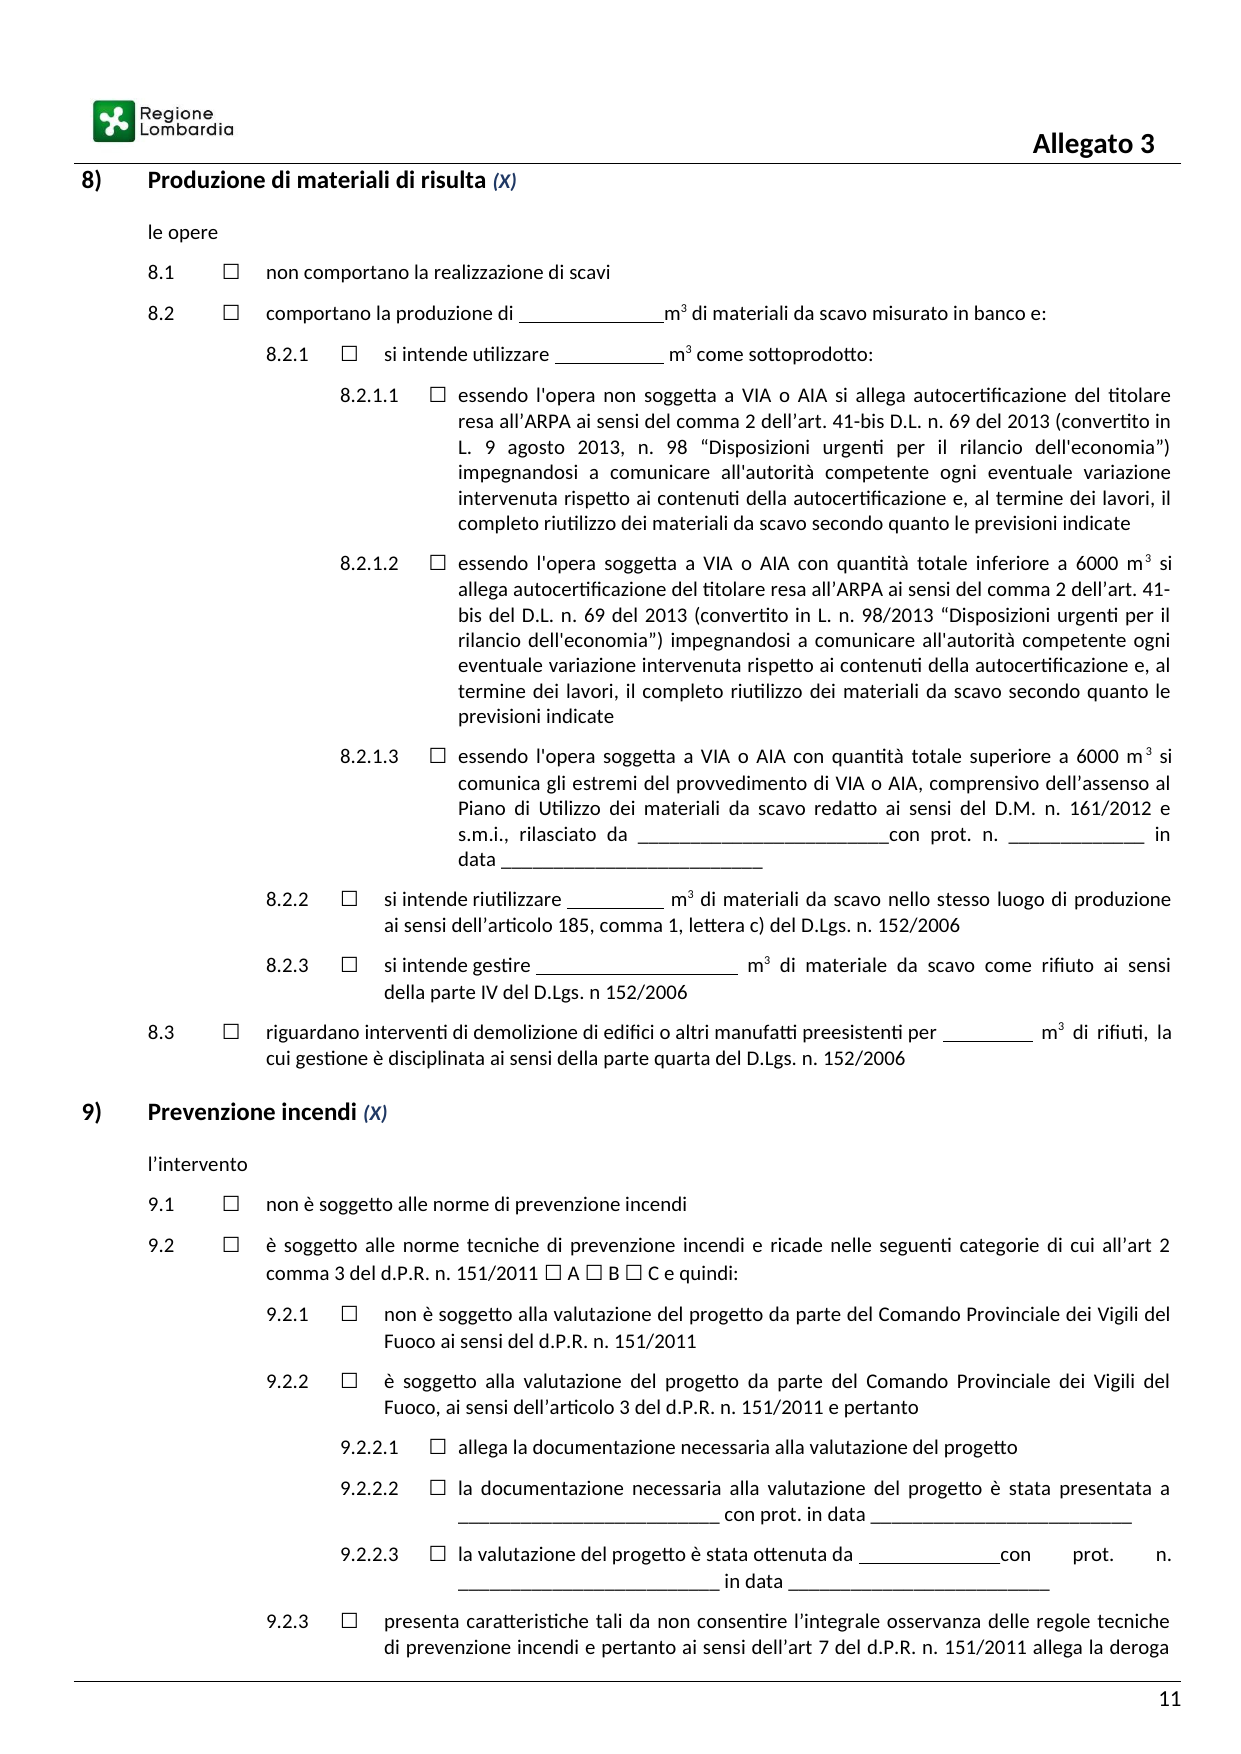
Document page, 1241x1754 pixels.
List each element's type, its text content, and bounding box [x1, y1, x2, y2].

text 9.1 ☐ non è soggetto alle norme di prevenzione incendi [148, 1189, 1172, 1217]
text 8.2.1.2 ☐ essendo l'opera soggetta a VIA o AIA con quantità totale inferiore a 6000 m3 si allega autocertificazione del titolare resa all’ARPA ai sensi del comma 2 dell’art. 41-bis del D.L. n. 69 del 2013 (convertito in L. n. 98/2013 “Disposizioni urgenti per il rilancio dell'economia”) impegnandosi a comunicare all'autorità competente ogni eventuale variazione intervenuta rispetto ai contenuti della autocertificazione e, al termine dei lavori, il completo riutilizzo dei materiali da scavo secondo quanto le previsioni indicate [340, 548, 1172, 729]
picture [79, 87, 246, 155]
text l’intervento [148, 1151, 1172, 1177]
text 8.2.1 si intende utilizzare m3 come sottoprodotto: [266, 339, 1172, 367]
text 8.2 comportano la produzione di m3 di materiali da scavo misurato in banco e: [148, 298, 1172, 327]
text 9.2.2.2 ☐ la documentazione necessaria alla valutazione del progetto è stata presentata a _________________________ con prot. in data _________________________ [340, 1473, 1172, 1527]
text 9.2.2.3 ☐ la valutazione del progetto è stata ottenuta da con prot. n. _________________________ in data _________________________ [340, 1539, 1172, 1593]
text 8.2.3 si intende gestire m3 di materiale da scavo come rifiuto ai sensi della parte IV del D.Lgs. n 152/2006 [266, 950, 1172, 1004]
text 8.2.1.1 ☐ essendo l'opera non soggetta a VIA o AIA si allega autocertificazione del titolare resa all’ARPA ai sensi del comma 2 dell’art. 41-bis D.L. n. 69 del 2013 (convertito in L. 9 agosto 2013, n. 98 “Disposizioni urgenti per il rilancio dell'economia”) impegnandosi a comunicare all'autorità competente ogni eventuale variazione intervenuta rispetto ai contenuti della autocertificazione e, al termine dei lavori, il completo riutilizzo dei materiali da scavo secondo quanto le previsioni indicate [340, 380, 1172, 536]
text 9.2.2 ☐ è soggetto alla valutazione del progetto da parte del Comando Provinciale dei Vigili del Fuoco, ai sensi dell’articolo 3 del d.P.R. n. 151/2011 e pertanto [266, 1366, 1172, 1419]
text 9.2.2.1 ☐ allega la documentazione necessaria alla valutazione del progetto [340, 1432, 1172, 1461]
text 9.2.1 ☐ non è soggetto alla valutazione del progetto da parte del Comando Provinciale dei Vigili del Fuoco ai sensi del d.P.R. n. 151/2011 [266, 1299, 1172, 1353]
text 9.2 ☐ è soggetto alle norme tecniche di prevenzione incendi e ricade nelle seguenti categorie di cui all’art 2 comma 3 del d.P.R. n. 151/2011 ☐ A ☐ B ☐ C e quindi: [148, 1230, 1172, 1287]
text 8.3 riguardano interventi di demolizione di edifici o altri manufatti preesistenti per m3 di rifiuti, la cui gestione è disciplinata ai sensi della parte quarta del D.Lgs. n. 152/2006 [148, 1017, 1172, 1071]
text le opere [148, 219, 1181, 245]
text 8.2.1.3 ☐ essendo l'opera soggetta a VIA o AIA con quantità totale superiore a 6000 m3 si comunica gli estremi del provvedimento di VIA o AIA, comprensivo dell’assenso al Piano di Utilizzo dei materiali da scavo redatto ai sensi del D.M. n. 161/2012 e s.m.i., rilasciato da ________________________con prot. n. _____________ in data _________________________ [340, 741, 1172, 872]
text 8.2.2 si intende riutilizzare m3 di materiali da scavo nello stesso luogo di produzione ai sensi dell’articolo 185, comma 1, lettera c) del D.Lgs. n. 152/2006 [266, 884, 1172, 938]
text Produzione di materiali di risulta (X) [81, 164, 1181, 194]
text Prevenzione incendi (X) [81, 1096, 1181, 1126]
text 8.1 non comportano la realizzazione di scavi [148, 257, 1172, 286]
